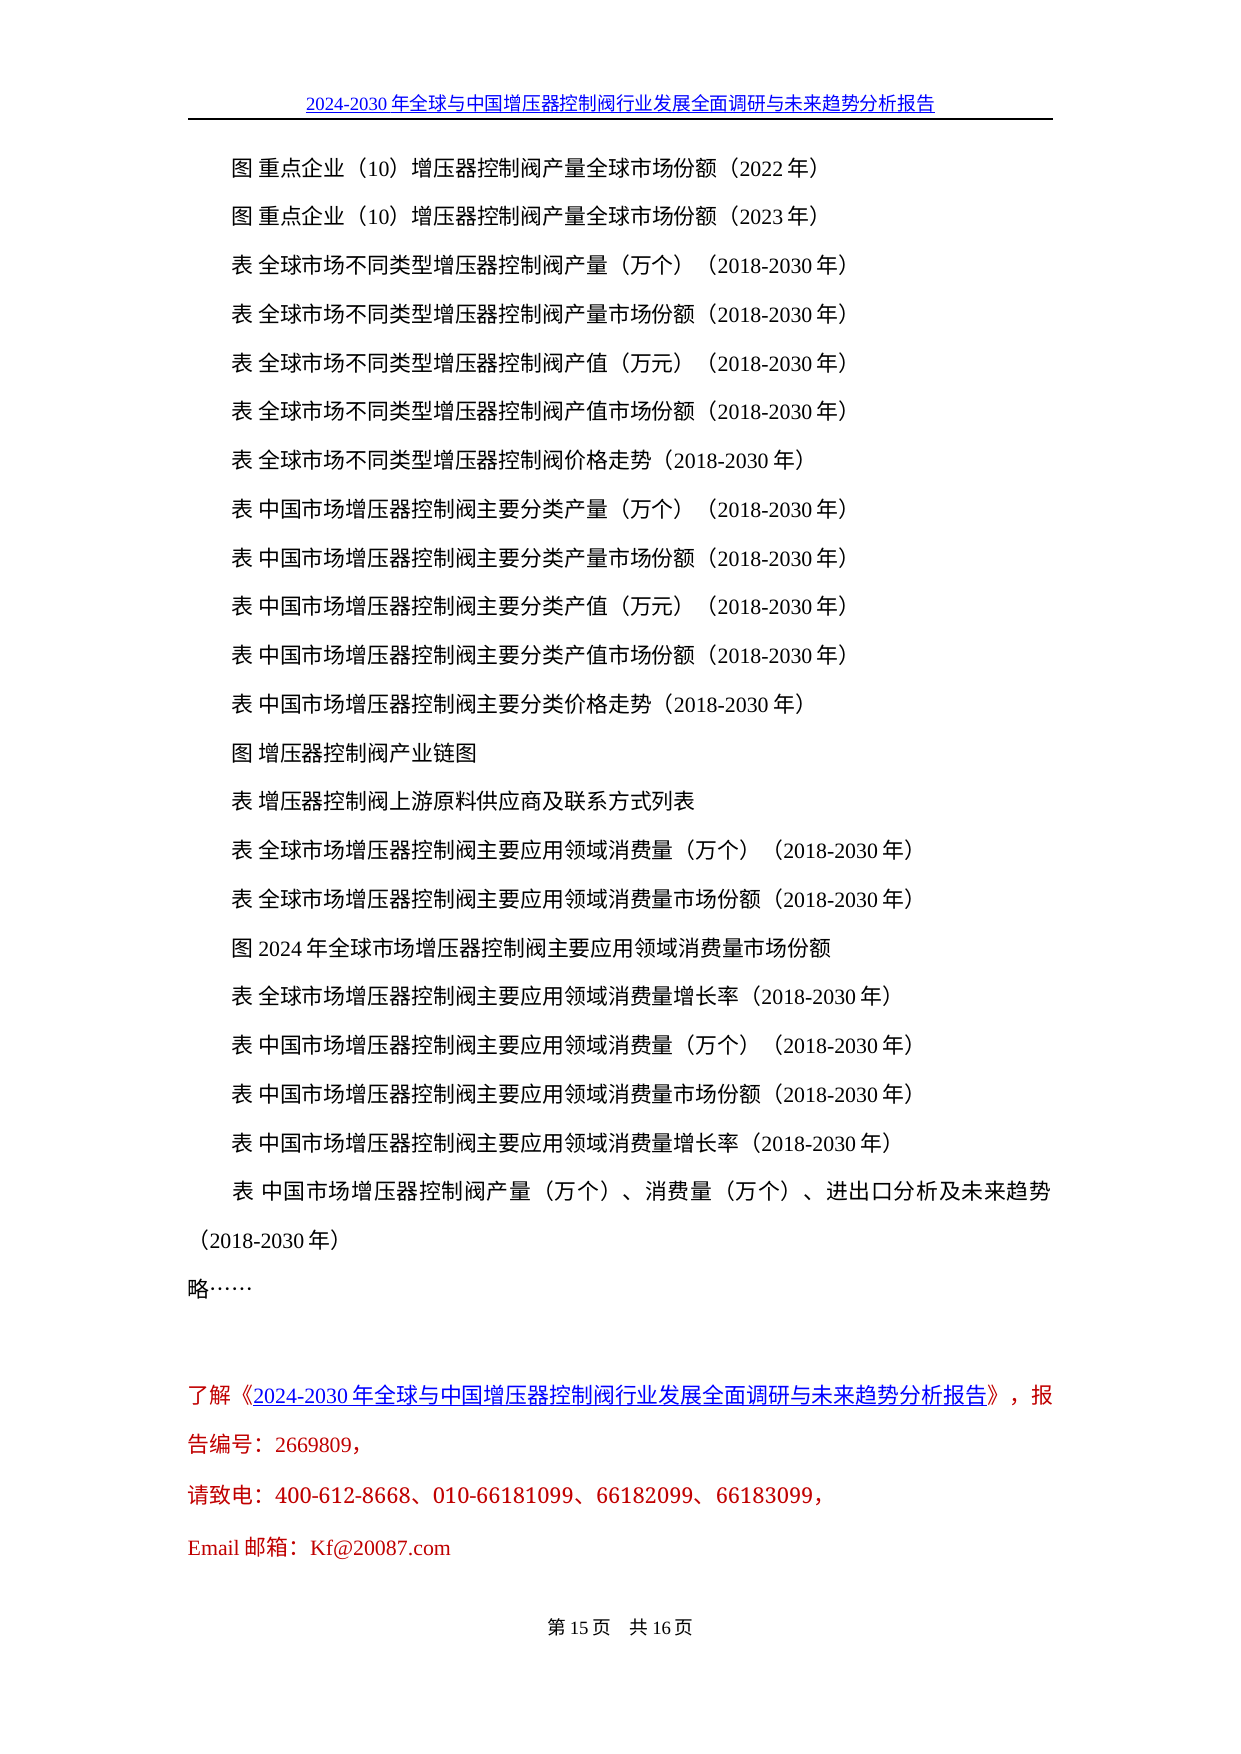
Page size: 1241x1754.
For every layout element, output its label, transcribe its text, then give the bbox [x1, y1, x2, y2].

text 请致电：400-612-8668、010-66181099、66182099、66183099， [187, 1478, 1053, 1511]
text Email邮箱：Kf@20087.com [187, 1530, 1053, 1562]
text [187, 150, 1053, 1304]
text 了解《2024-2030年全球与中国增压器控制阀行业发展全面调研与未来趋势分析报告》，报告编号：2669809， [187, 1378, 1053, 1459]
